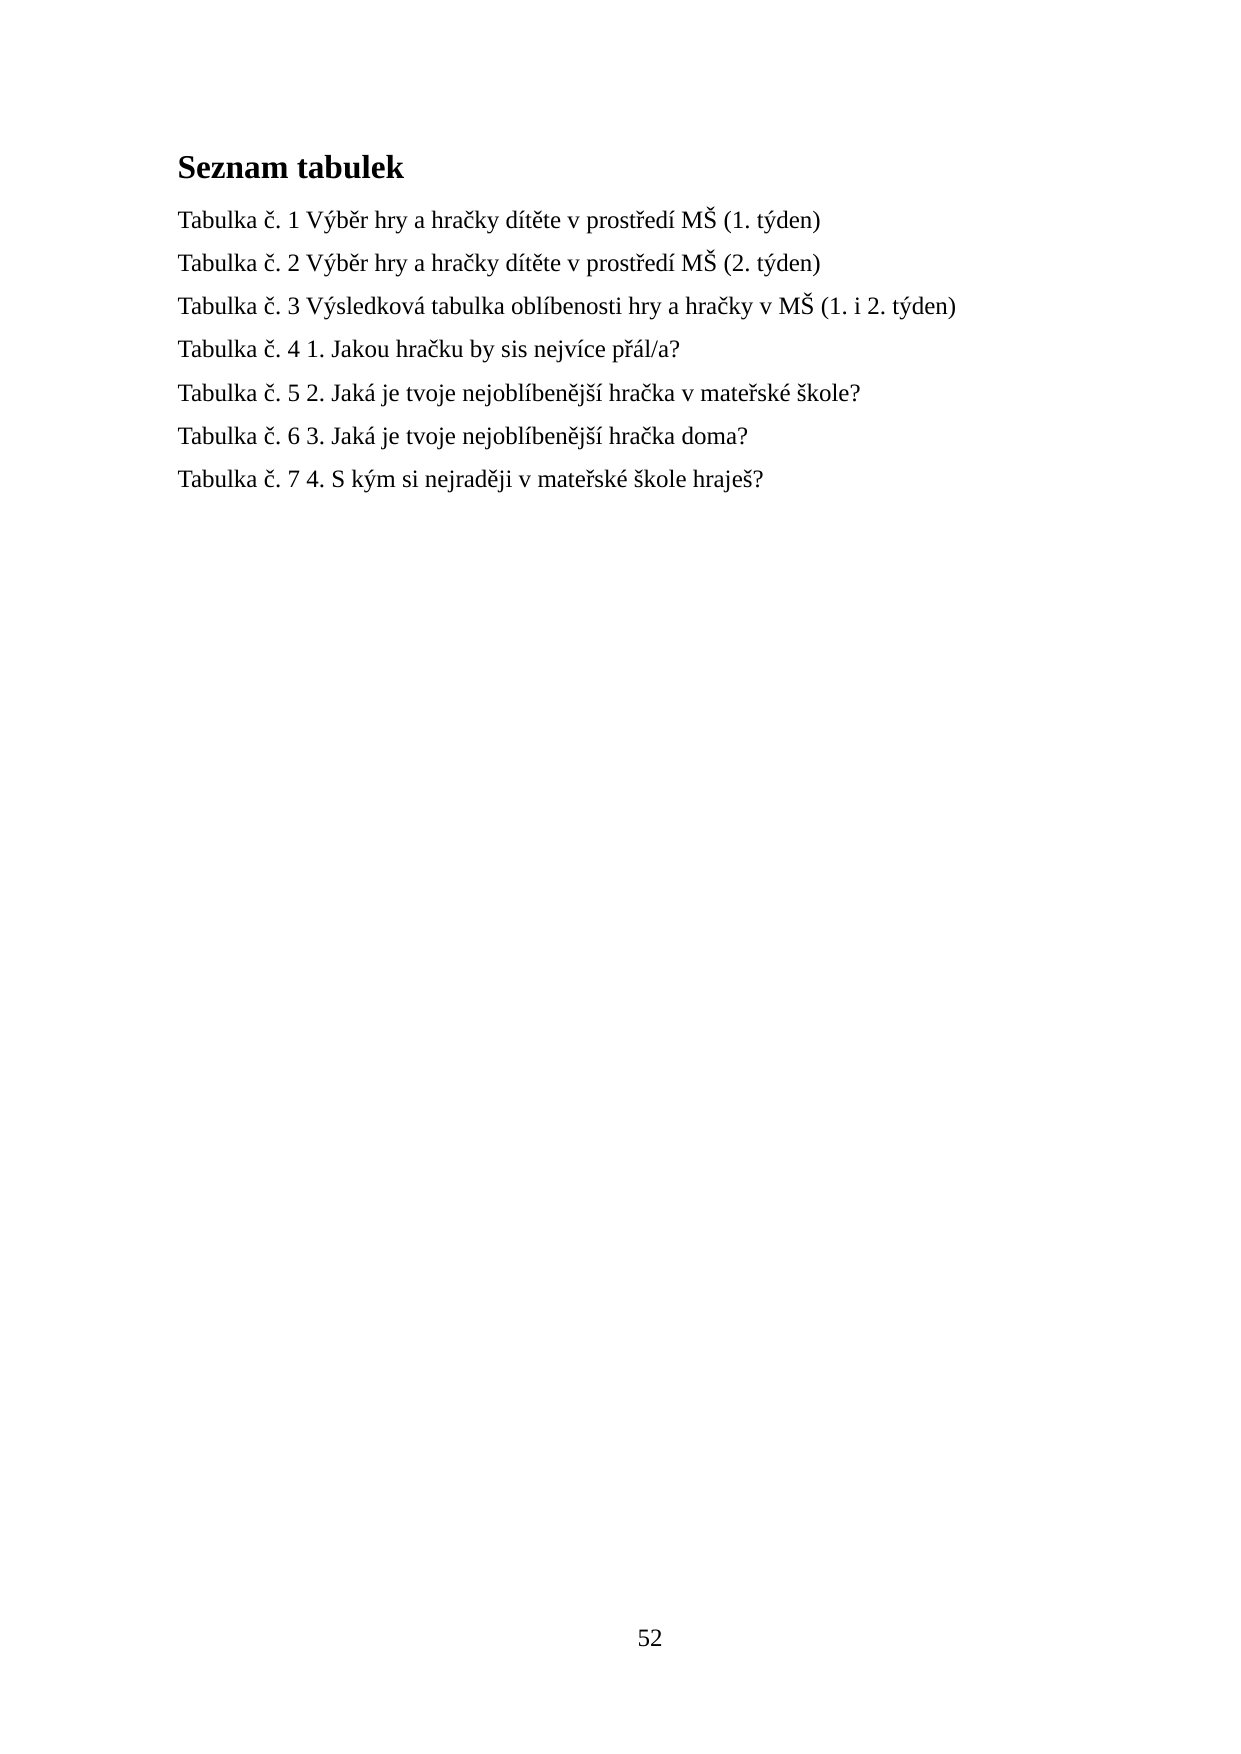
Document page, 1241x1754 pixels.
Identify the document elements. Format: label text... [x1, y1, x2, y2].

text Tabulka č. 4 1. Jakou hračku by sis nejvíce přál/a? [177, 334, 1122, 363]
text Tabulka č. 6 3. Jaká je tvoje nejoblíbenější hračka doma? [177, 421, 1122, 449]
text Tabulka č. 1 Výběr hry a hračky dítěte v prostředí MŠ (1. týden) [177, 205, 1122, 234]
text Tabulka č. 5 2. Jaká je tvoje nejoblíbenější hračka v mateřské škole? [177, 378, 1122, 406]
subtitle Seznam tabulek [177, 148, 1122, 186]
text Tabulka č. 2 Výběr hry a hračky dítěte v prostředí MŠ (2. týden) [177, 248, 1122, 277]
text Tabulka č. 7 4. S kým si nejraději v mateřské škole hraješ? [177, 464, 1122, 493]
text Tabulka č. 3 Výsledková tabulka oblíbenosti hry a hračky v MŠ (1. i 2. týden) [177, 291, 1122, 320]
